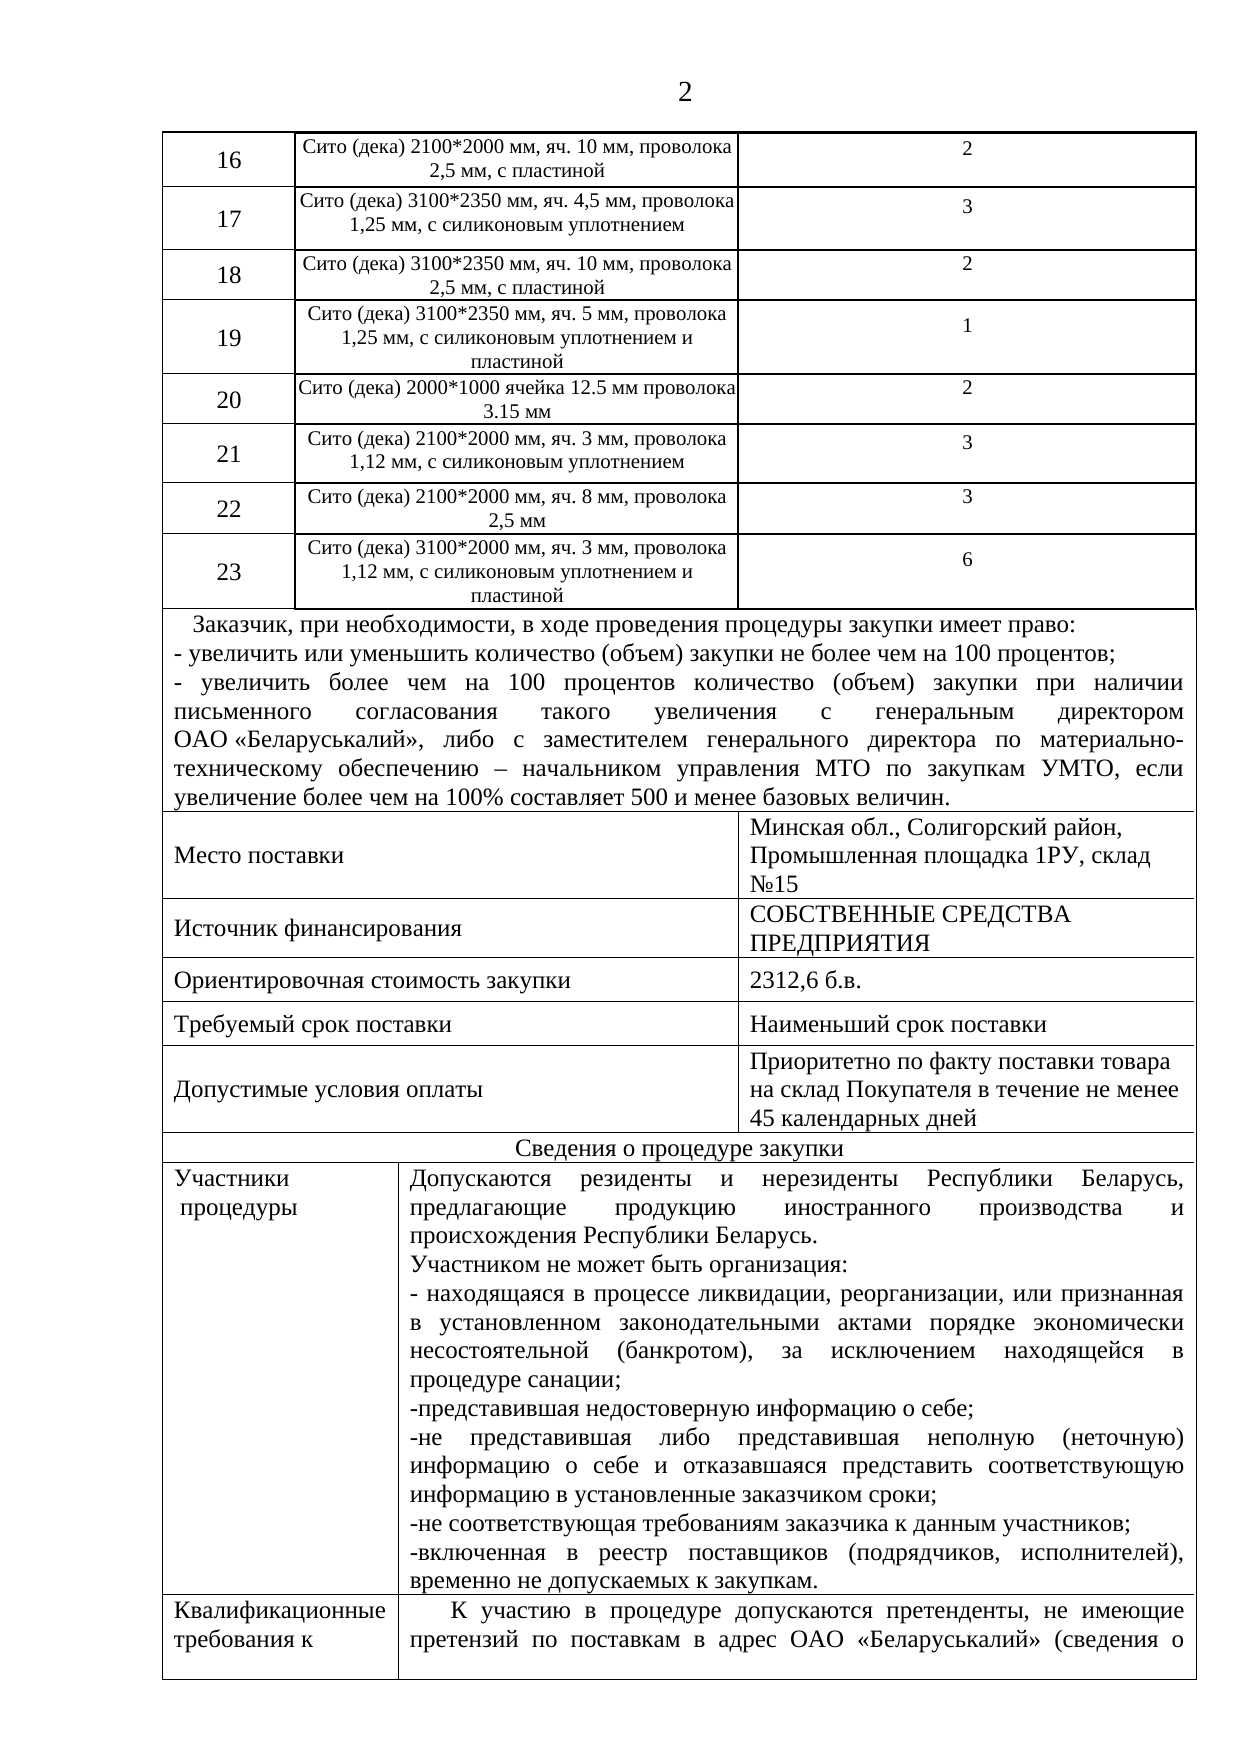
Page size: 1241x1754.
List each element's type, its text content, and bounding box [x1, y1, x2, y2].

table_cell 3 [739, 484, 1195, 533]
table_cell Допустимые условия оплаты [163, 1046, 738, 1132]
table_cell 6 [739, 535, 1195, 607]
table_cell 2312,6 б.в. [739, 957, 1196, 1001]
table_cell Приоритетно по факту поставки товара на склад Покупателя в течение не менее 45 календарных дней [739, 1045, 1196, 1132]
table_cell Наименьший срок поставки [739, 1001, 1196, 1045]
table_cell Сито (дека) 3100*2350 мм, яч. 5 мм, проволока 1,25 мм, с силиконовым уплотнением и пластиной [296, 301, 737, 373]
table_cell 2 [739, 375, 1195, 423]
table_cell Сито (дека) 2100*2000 мм, яч. 8 мм, проволока 2,5 мм [296, 484, 737, 533]
table_cell Участники процедуры [163, 1163, 398, 1594]
table_cell 19 [163, 300, 294, 373]
table_cell Ориентировочная стоимость закупки [163, 958, 738, 1001]
table_cell 1 [739, 301, 1195, 373]
table_cell 3 [739, 425, 1195, 482]
table_cell Требуемый срок поставки [163, 1002, 738, 1045]
table_cell СОБСТВЕННЫЕ СРЕДСТВА ПРЕДПРИЯТИЯ [739, 898, 1196, 957]
table_cell Сито (дека) 3100*2350 мм, яч. 4,5 мм, проволока 1,25 мм, с силиконовым уплотнением [296, 188, 737, 249]
table_cell 16 [163, 133, 294, 186]
table_cell 18 [163, 250, 294, 299]
table_cell 23 [163, 534, 294, 607]
table_cell Минская обл., Солигорский район, Промышленная площадка 1РУ, склад №15 [739, 811, 1196, 898]
table_cell Сведения о процедуре закупки [163, 1132, 1196, 1162]
table_cell Место поставки [163, 812, 738, 898]
table_cell 2 [739, 251, 1195, 299]
table_cell 3 [739, 188, 1195, 249]
table_cell Сито (дека) 2100*2000 мм, яч. 10 мм, проволока 2,5 мм, с пластиной [296, 134, 737, 186]
table_cell 22 [163, 483, 294, 533]
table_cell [163, 1595, 398, 1679]
table_cell Сито (дека) 2000*1000 ячейка 12.5 мм проволока 3.15 мм [296, 375, 737, 423]
table_cell Заказчик, при необходимости, в ходе проведения процедуры закупки имеет право: - увеличить или уменьшить количество (объем) закупки не более чем на 100 процентов; - увеличить более чем на 100 процентов количество (объем) закупки при наличии письменного согласования такого увеличения с генеральным директором ОАО «Беларуськалий», либо с заместителем генерального директора по материально-техническому обеспечению – начальником управления МТО по закупкам УМТО, если увеличение более чем на 100% составляет 500 и менее базовых величин. [163, 608, 1196, 811]
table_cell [399, 1594, 1196, 1679]
table_cell Сито (дека) 3100*2000 мм, яч. 3 мм, проволока 1,12 мм, с силиконовым уплотнением и пластиной [296, 535, 737, 607]
table_cell 2 [739, 134, 1195, 186]
table_cell Источник финансирования [163, 899, 738, 957]
table_cell 20 [163, 374, 294, 423]
table_cell Допускаются резиденты и нерезиденты Республики Беларусь, предлагающие продукцию иностранного производства и происхождения Республики Беларусь. Участником не может быть организация: - находящаяся в процессе ликвидации, реорганизации, или признанная в установленном законодательными актами порядке экономически несостоятельной (банкротом), за исключением находящейся в процедуре санации; -представившая недостоверную информацию о себе; -не представившая либо представившая неполную (неточную) информацию о себе и отказавшаяся представить соответствующую информацию в установленные заказчиком сроки; -не соответствующая требованиям заказчика к данным участников; -включенная в реестр поставщиков (подрядчиков, исполнителей), временно не допускаемых к закупкам. [399, 1162, 1196, 1594]
table_cell 17 [163, 187, 294, 249]
table_cell Сито (дека) 2100*2000 мм, яч. 3 мм, проволока 1,12 мм, с силиконовым уплотнением [296, 425, 737, 482]
table_cell Сито (дека) 3100*2350 мм, яч. 10 мм, проволока 2,5 мм, с пластиной [296, 251, 737, 299]
table_cell 21 [163, 424, 294, 482]
